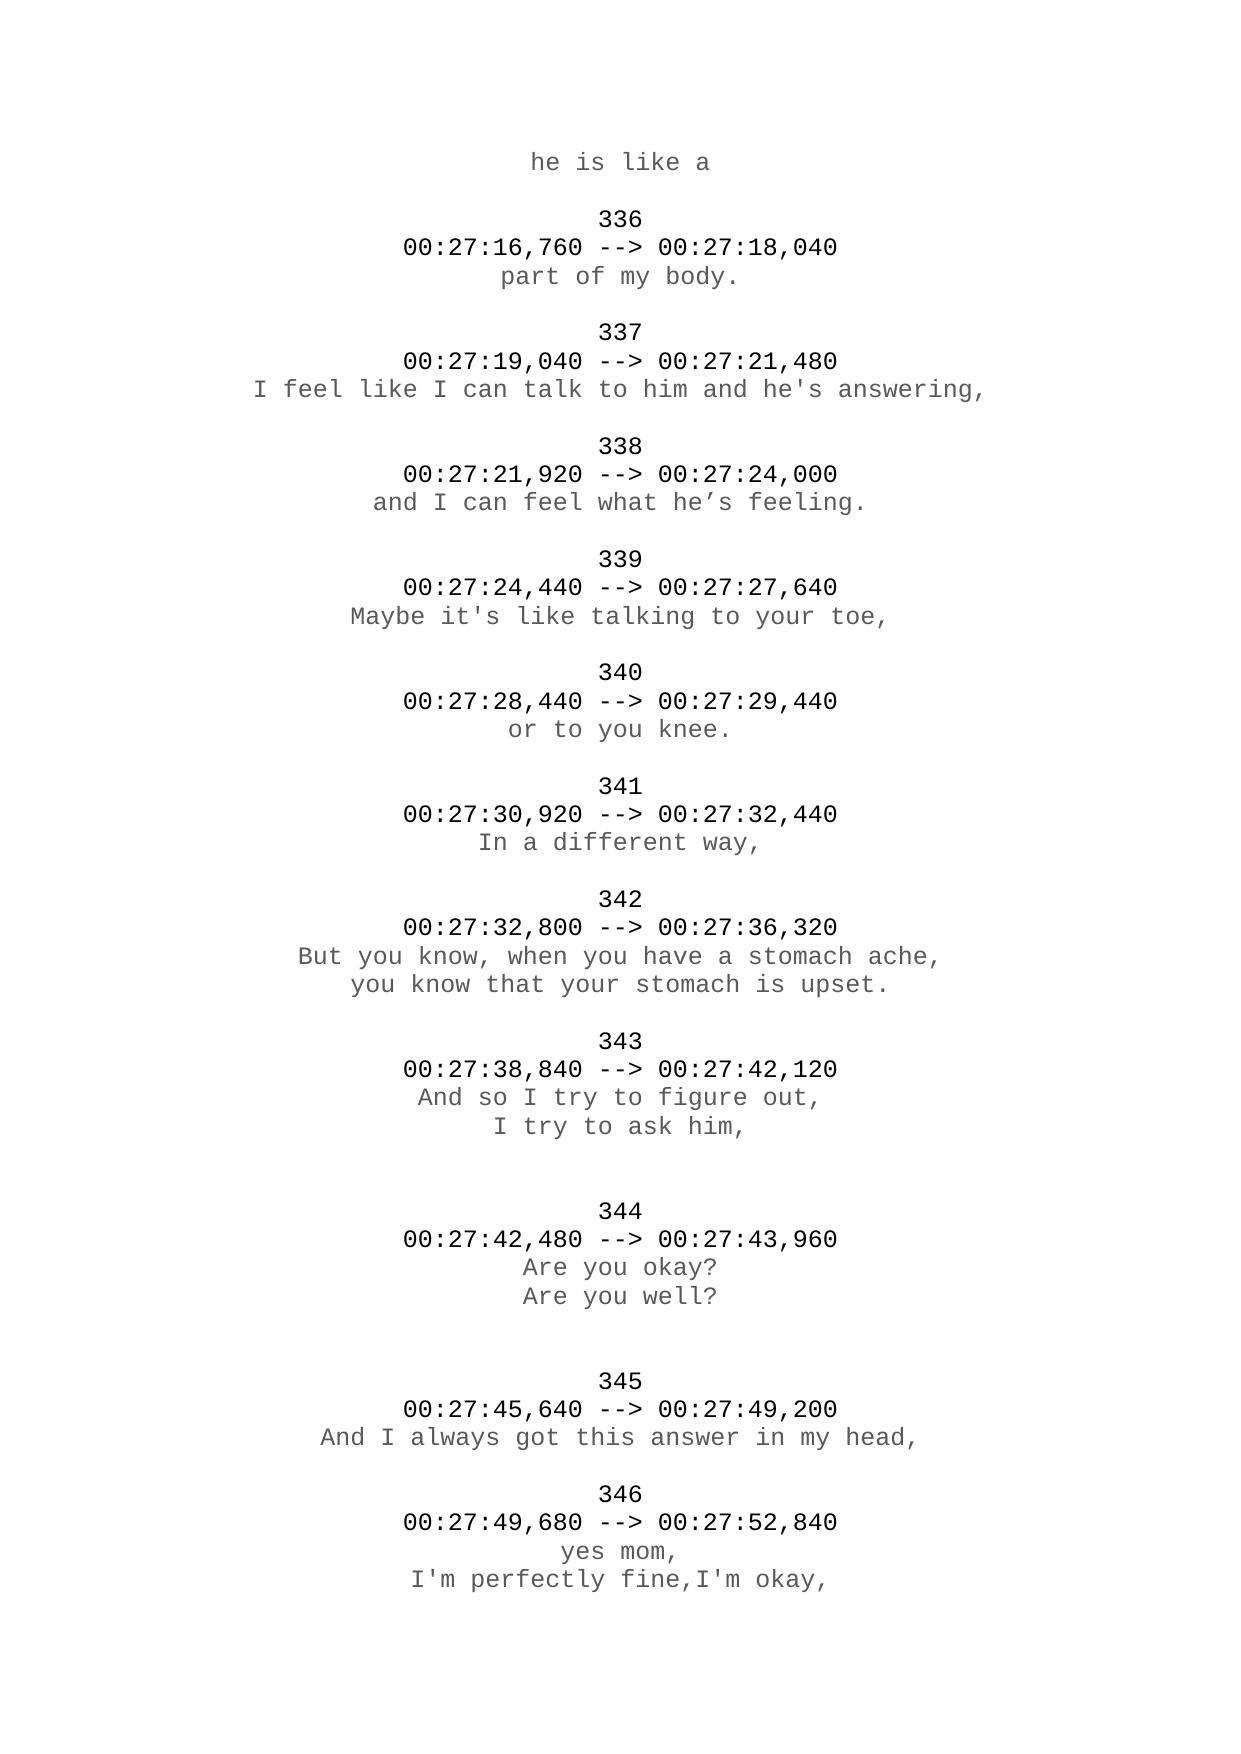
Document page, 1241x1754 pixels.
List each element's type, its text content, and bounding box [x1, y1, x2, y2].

text And I always got this answer in my head, [139, 1425, 1101, 1453]
text In a different way, [139, 830, 1101, 858]
text Are you well? [139, 1283, 1101, 1312]
text 00:27:19,040 --> 00:27:21,480 [139, 348, 1101, 377]
text 340 [139, 660, 1101, 688]
text 00:27:42,480 --> 00:27:43,960 [139, 1227, 1101, 1255]
text yes mom, [139, 1538, 1101, 1567]
text part of my body. [139, 263, 1101, 292]
text 00:27:30,920 --> 00:27:32,440 [139, 802, 1101, 830]
text I try to ask him, [139, 1113, 1101, 1142]
text 336 [139, 207, 1101, 235]
text 344 [139, 1198, 1101, 1227]
text 00:27:32,800 --> 00:27:36,320 [139, 915, 1101, 943]
text 339 [139, 547, 1101, 575]
text I feel like I can talk to him and he's answering, [139, 377, 1101, 405]
text 00:27:28,440 --> 00:27:29,440 [139, 688, 1101, 717]
text he is like a [139, 150, 1101, 178]
text 00:27:16,760 --> 00:27:18,040 [139, 235, 1101, 263]
text I'm perfectly fine,I'm okay, [139, 1567, 1101, 1595]
text 00:27:38,840 --> 00:27:42,120 [139, 1057, 1101, 1085]
text And so I try to figure out, [139, 1085, 1101, 1113]
text 346 [139, 1482, 1101, 1510]
text and I can feel what he’s feeling. [139, 490, 1101, 518]
text or to you knee. [139, 717, 1101, 745]
text 343 [139, 1028, 1101, 1057]
text 00:27:24,440 --> 00:27:27,640 [139, 575, 1101, 603]
text 00:27:49,680 --> 00:27:52,840 [139, 1510, 1101, 1538]
text you know that your stomach is upset. [139, 972, 1101, 1000]
text Maybe it's like talking to your toe, [139, 603, 1101, 632]
text 342 [139, 887, 1101, 915]
text But you know, when you have a stomach ache, [139, 943, 1101, 972]
text Are you okay? [139, 1255, 1101, 1283]
text 345 [139, 1368, 1101, 1397]
text 341 [139, 773, 1101, 802]
text 00:27:21,920 --> 00:27:24,000 [139, 462, 1101, 490]
text 338 [139, 433, 1101, 462]
text 337 [139, 320, 1101, 348]
text 00:27:45,640 --> 00:27:49,200 [139, 1397, 1101, 1425]
